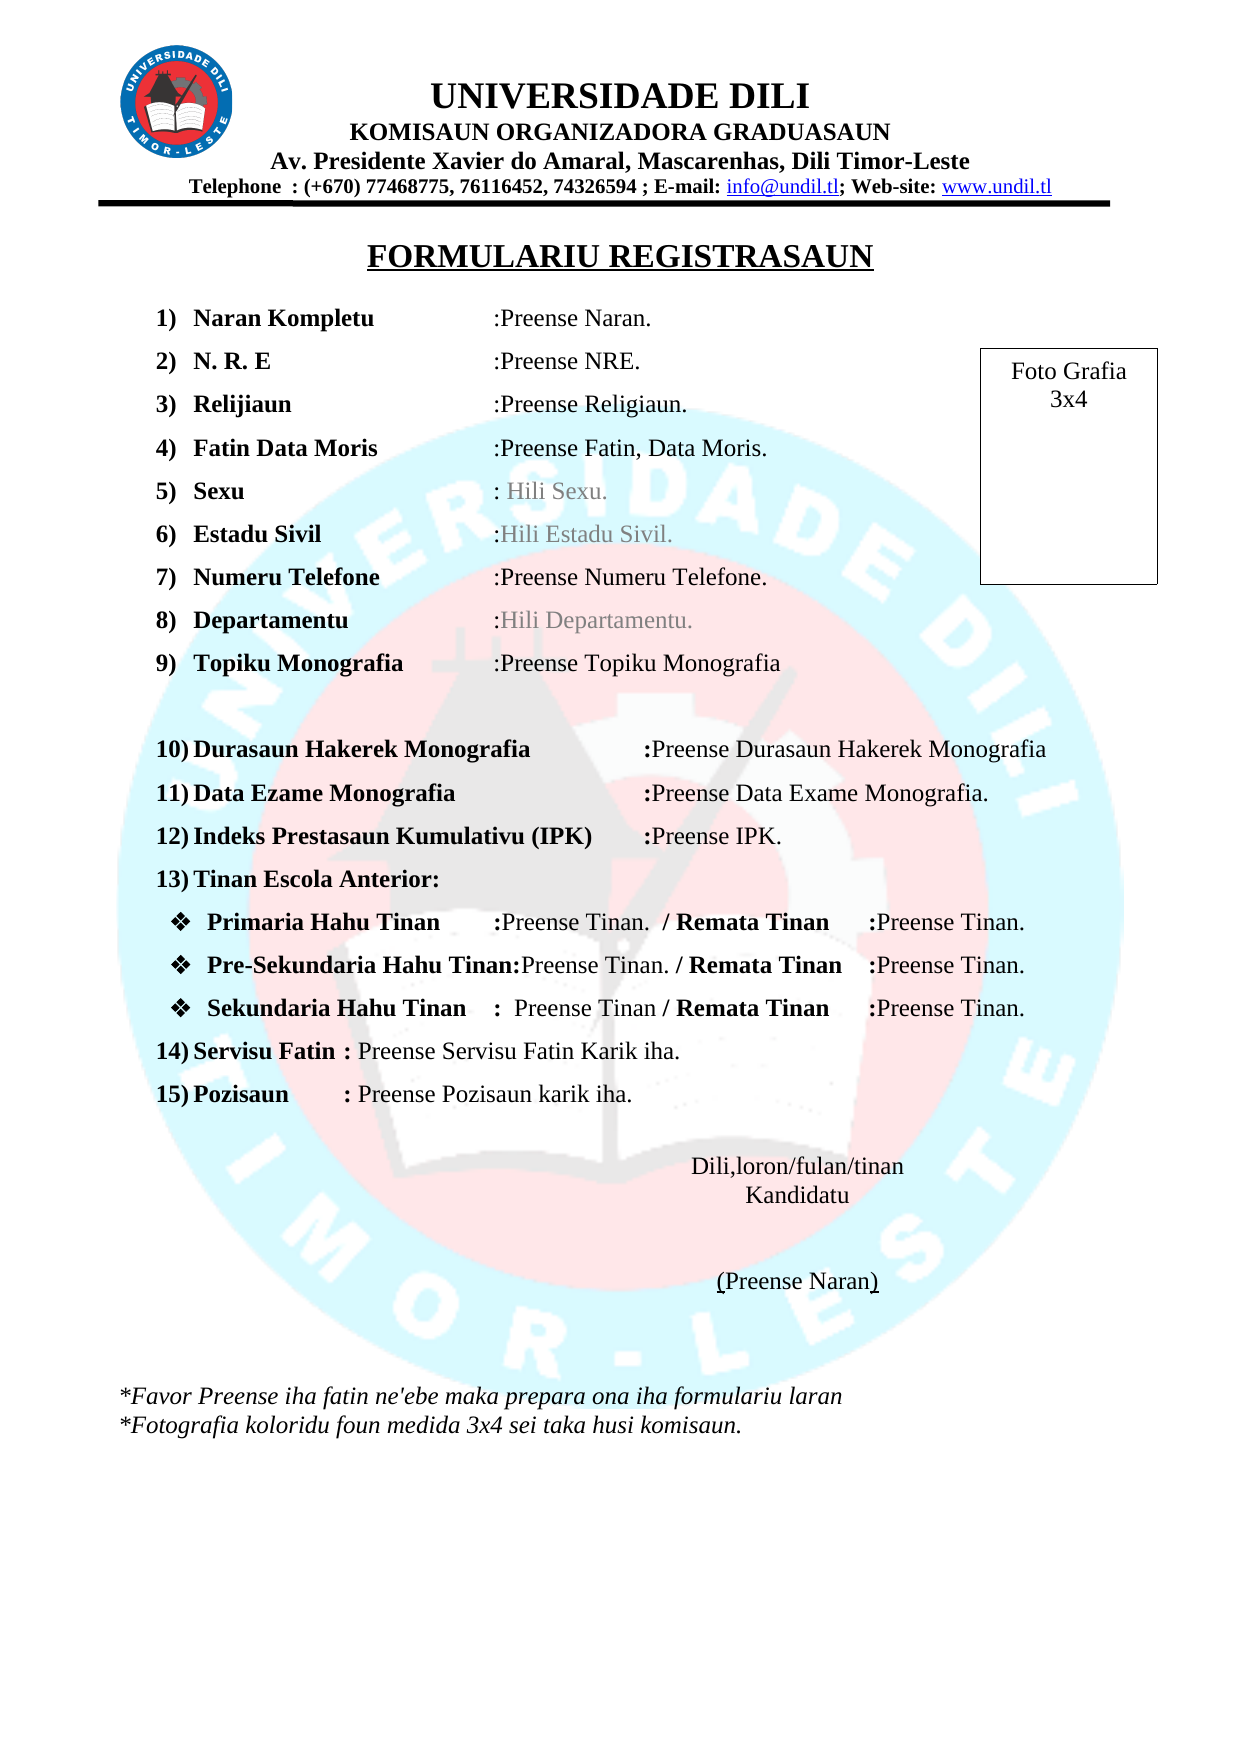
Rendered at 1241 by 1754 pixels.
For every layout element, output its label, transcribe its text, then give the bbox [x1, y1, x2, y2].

list Estadu Sivil : [156, 519, 980, 548]
text FORMULARIU REGISTRASAUN [118, 236, 1122, 274]
list Servisu Fatin : [156, 1036, 1122, 1065]
list Pre-Sekundaria Hahu Tinan: / Remata Tinan : [169, 950, 1122, 979]
list Naran Kompletu : [156, 303, 1122, 332]
list Topiku Monografia : [156, 648, 1122, 677]
list Departamentu : [156, 605, 1122, 634]
text *Fotografia koloridu foun medida 3x4 sei taka husi komisaun. [118, 1410, 1122, 1439]
list Data Ezame Monografia : [156, 778, 1122, 806]
list N. R. E : [156, 346, 1122, 375]
text Kandidatu [472, 1180, 1122, 1209]
list Fatin Data Moris : [156, 433, 980, 461]
list Indeks Prestasaun Kumulativu (IPK) : [156, 821, 1122, 849]
text Dili,// [472, 1151, 1122, 1180]
list Tinan Escola Anterior: [156, 864, 1122, 893]
list Durasaun Hakerek Monografia : [156, 734, 1122, 763]
text *Favor Preense iha fatin ne'ebe maka prepara ona iha formulariu laran [118, 1381, 1122, 1410]
list Sekundaria Hahu Tinan : / Remata Tinan : [169, 993, 1122, 1022]
picture [120, 45, 233, 158]
list Primaria Hahu Tinan : / Remata Tinan : [169, 907, 1122, 936]
text () [472, 1266, 1122, 1295]
list Sexu : [156, 476, 980, 504]
list Numeru Telefone : [156, 562, 1122, 591]
list Pozisaun : [156, 1079, 1122, 1108]
list Relijiaun : [156, 389, 980, 418]
